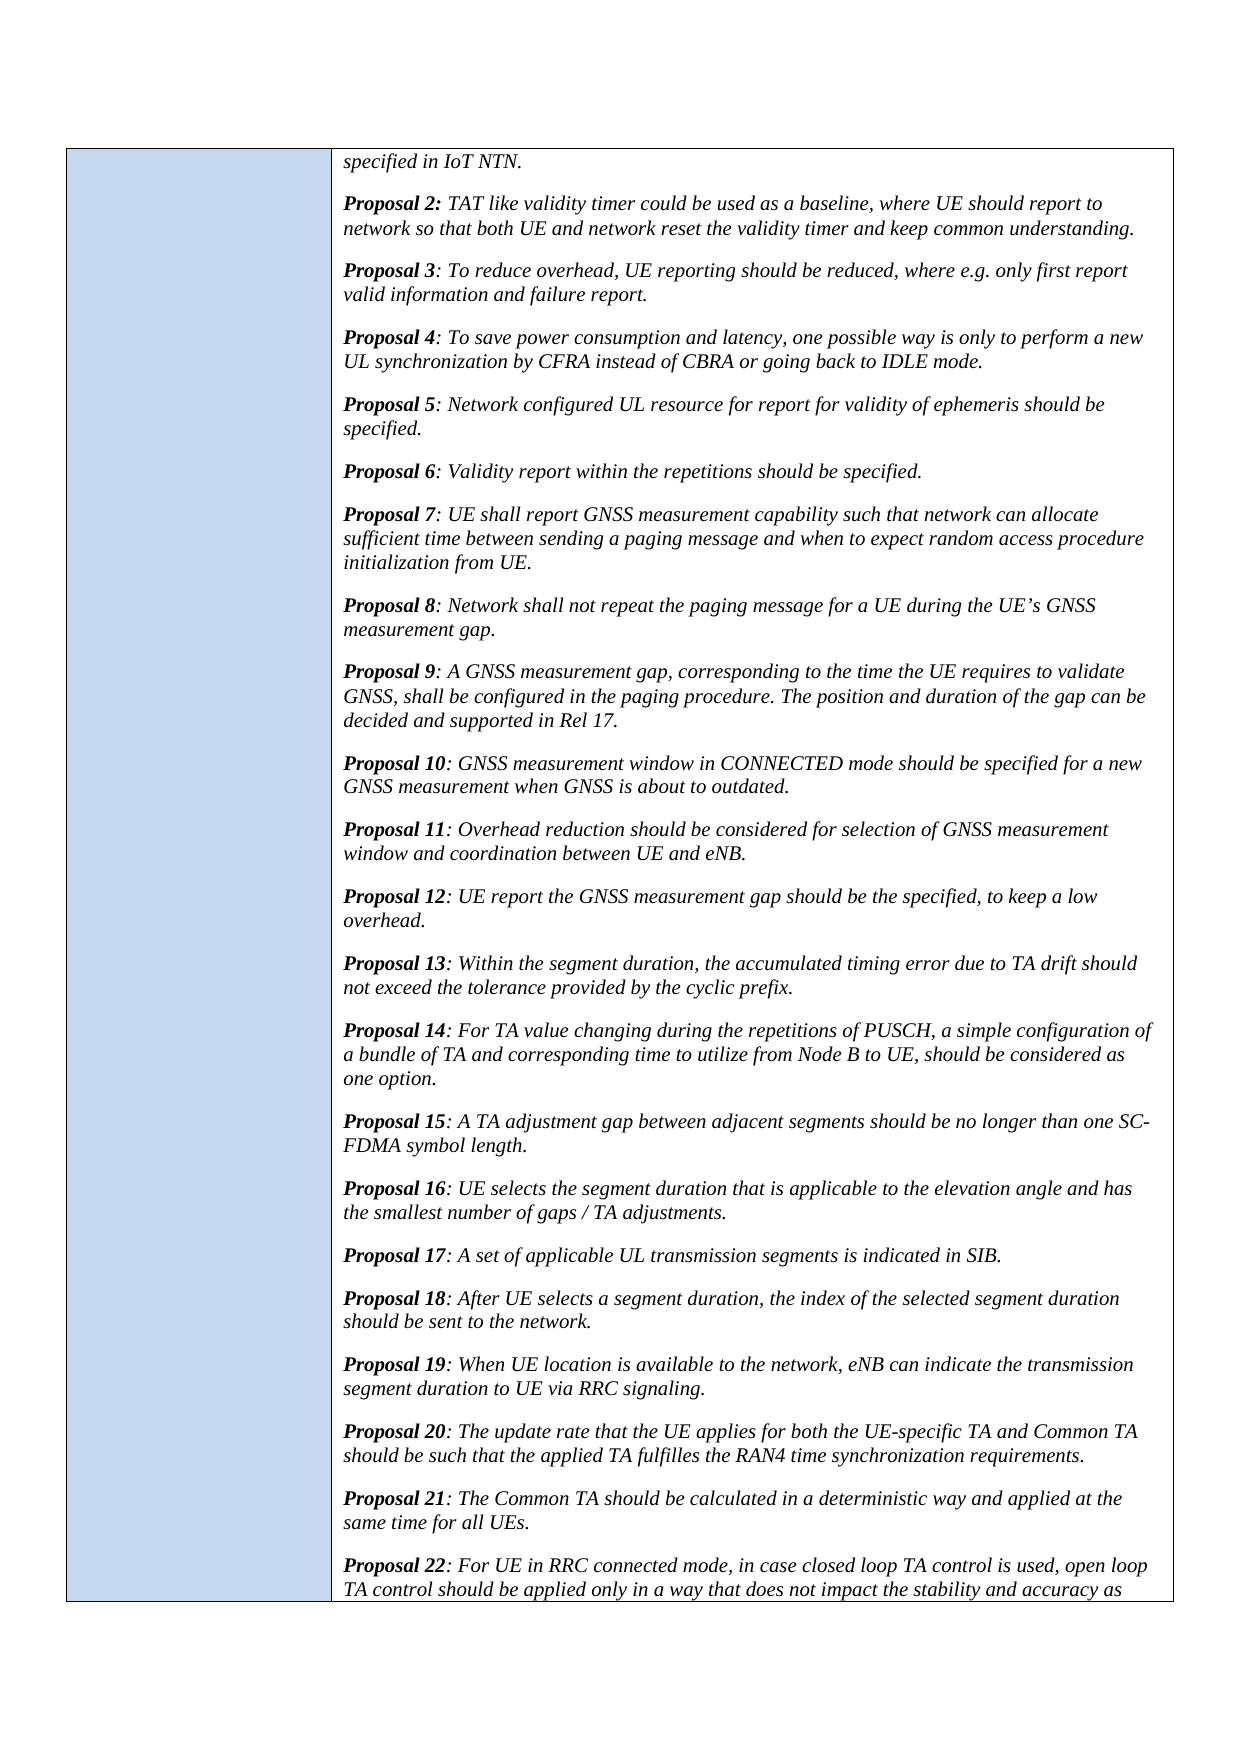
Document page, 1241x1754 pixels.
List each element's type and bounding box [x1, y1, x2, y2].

table_cell [67, 149, 331, 1601]
table_cell [332, 149, 1173, 1601]
